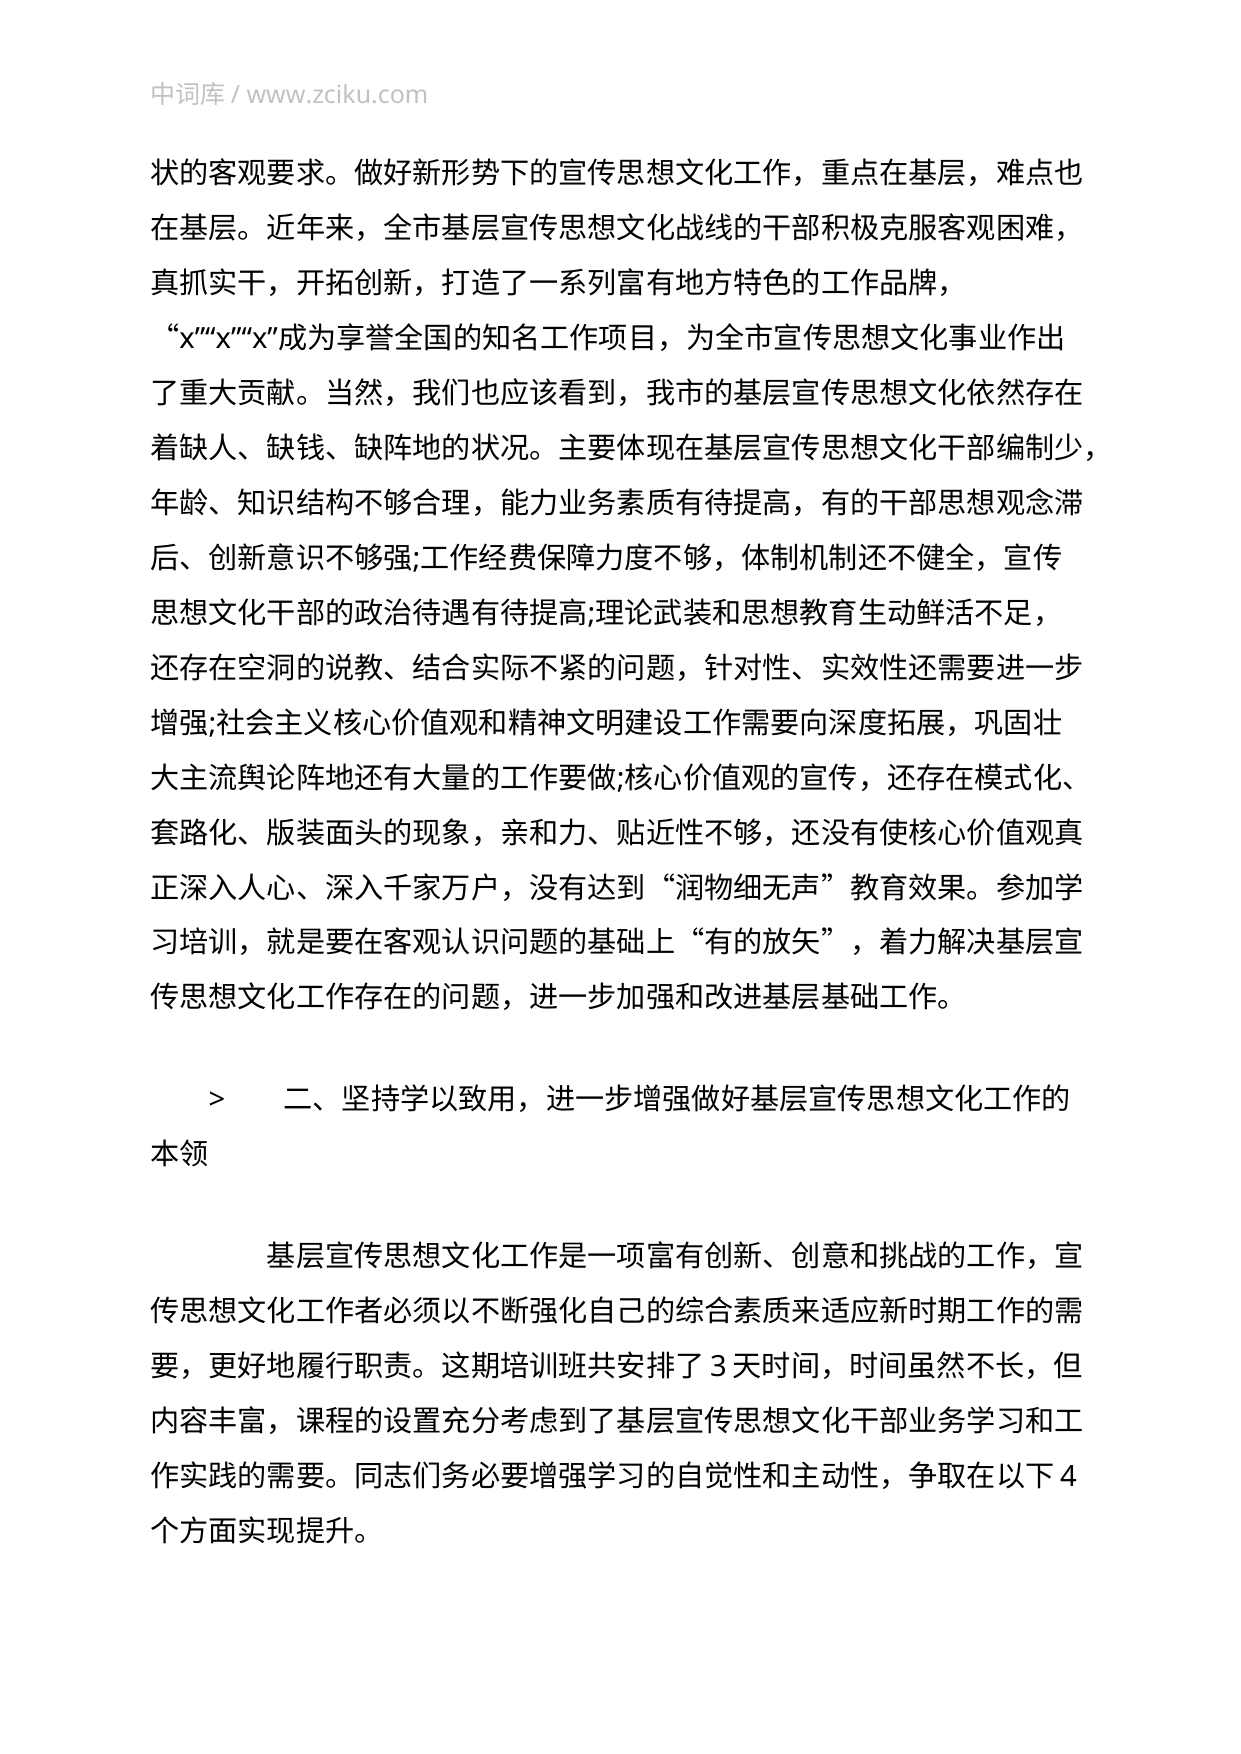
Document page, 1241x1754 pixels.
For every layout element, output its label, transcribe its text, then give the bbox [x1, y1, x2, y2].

text > 二、坚持学以致用，进一步增强做好基层宣传思想文化工作的本领 [150, 1076, 1090, 1173]
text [150, 150, 1090, 1016]
text 基层宣传思想文化工作是一项富有创新、创意和挑战的工作，宣传思想文化工作者必须以不断强化自己的综合素质来适应新时期工作的需要，更好地履行职责。这期培训班共安排了3天时间，时间虽然不长，但内容丰富，课程的设置充分考虑到了基层宣传思想文化干部业务学习和工作实践的需要。同志们务必要增强学习的自觉性和主动性，争取在以下4个方面实现提升。 [150, 1232, 1090, 1549]
